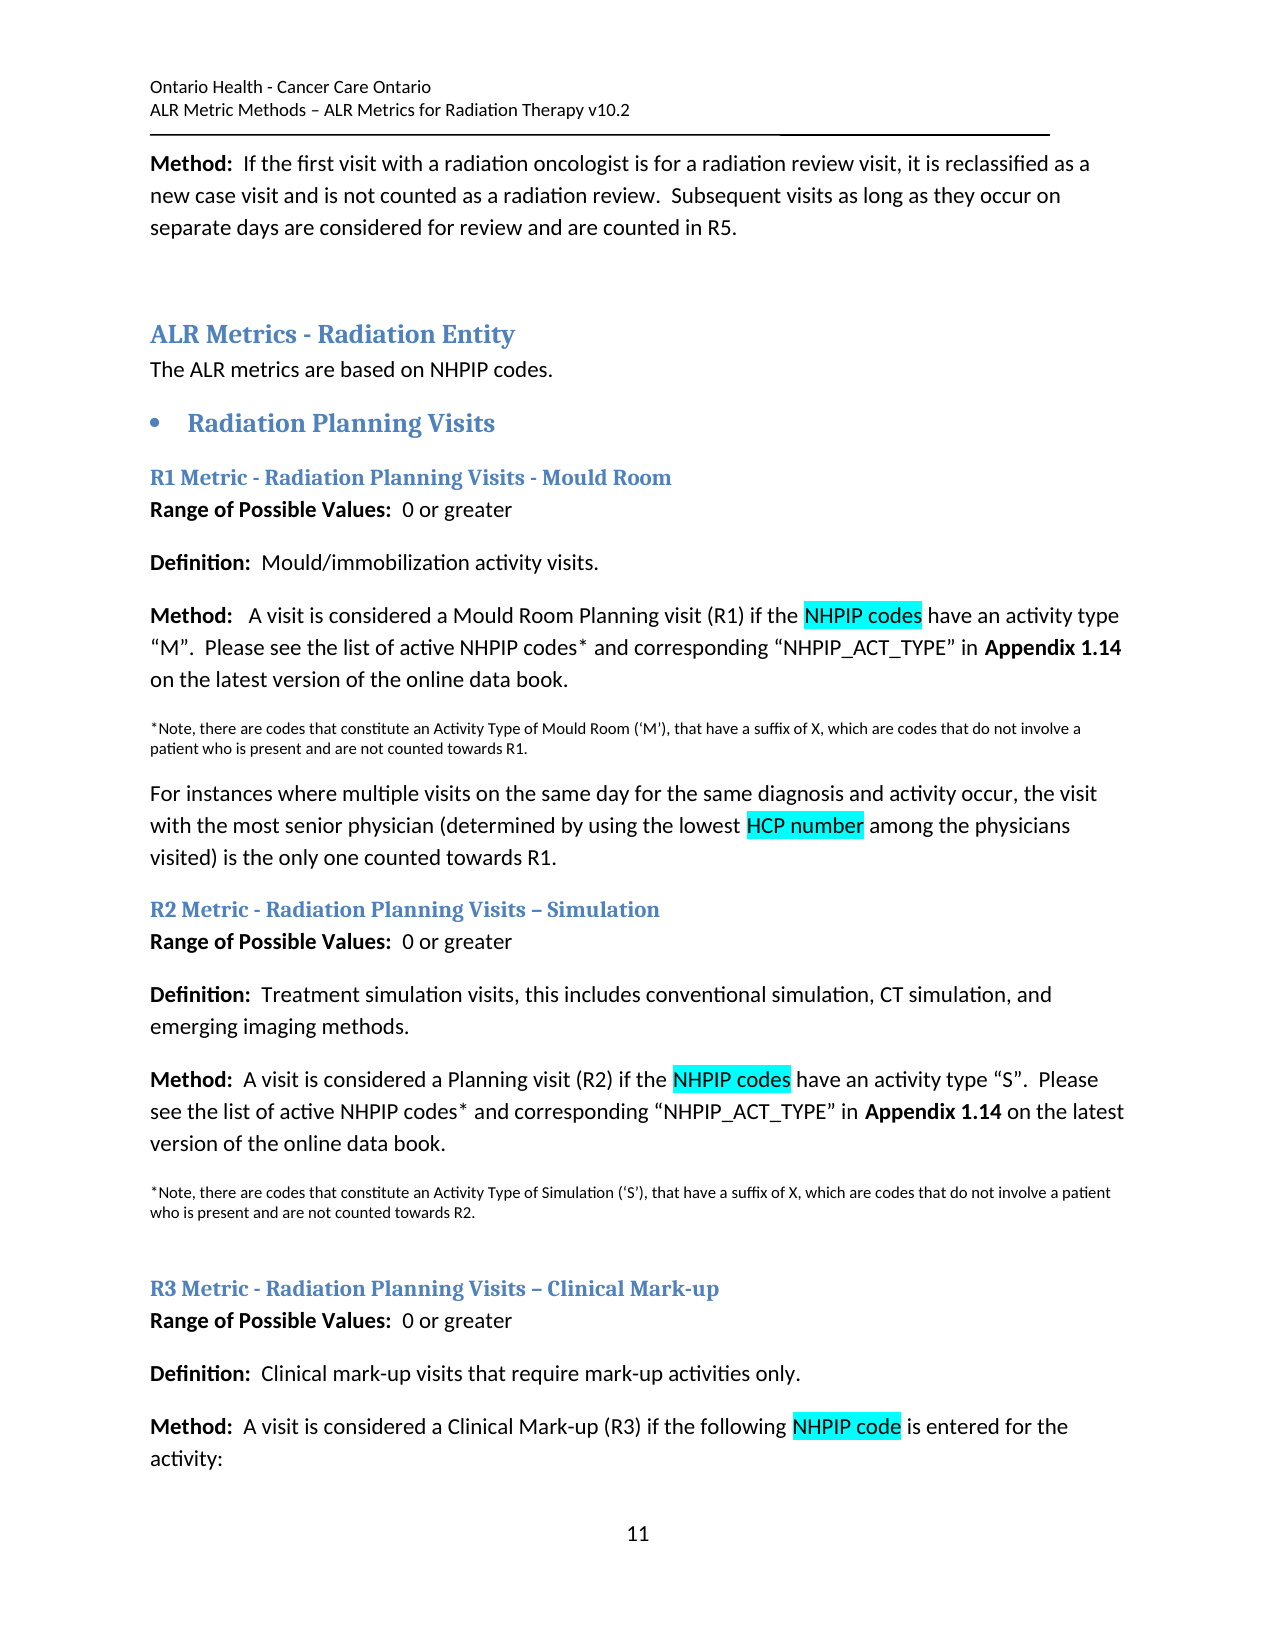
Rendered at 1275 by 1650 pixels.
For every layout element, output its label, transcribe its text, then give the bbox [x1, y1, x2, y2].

subtitle ALR Metrics - Radiation Entity [150, 319, 1125, 350]
text *Note, there are codes that constitute an Activity Type of Mould Room (‘M’), that have a suffix of X, which are codes that do not involve a patient who is present and are not counted towards R1. [150, 718, 1125, 759]
text Definition: Mould/immobilization activity visits. [150, 548, 1125, 576]
subtitle Radiation Planning Visits [150, 408, 1125, 439]
text Range of Possible Values: 0 or greater [150, 1306, 1125, 1334]
text Method: A visit is considered a Planning visit (R2) if the NHPIP codes have an activity type “S”. Please see the list of active NHPIP codes* and corresponding “NHPIP_ACT_TYPE” in Appendix 1.14 on the latest version of the online data book. [150, 1065, 1125, 1157]
text Method: A visit is considered a Mould Room Planning visit (R1) if the NHPIP codes have an activity type “M”. Please see the list of active NHPIP codes* and corresponding “NHPIP_ACT_TYPE” in Appendix 1.14 on the latest version of the online data book. [150, 601, 1125, 693]
subtitle R2 Metric - Radiation Planning Visits – Simulation [150, 897, 1125, 923]
text Method: If the first visit with a radiation oncologist is for a radiation review visit, it is reclassified as a new case visit and is not counted as a radiation review. Subsequent visits as long as they occur on separate days are considered for review and are counted in R5. [150, 149, 1125, 241]
subtitle R1 Metric - Radiation Planning Visits - Mould Room [150, 464, 1125, 491]
text Range of Possible Values: 0 or greater [150, 927, 1125, 955]
text The ALR metrics are based on NHPIP codes. [150, 355, 1125, 383]
text For instances where multiple visits on the same day for the same diagnosis and activity occur, the visit with the most senior physician (determined by using the lowest HCP number among the physicians visited) is the only one counted towards R1. [150, 779, 1125, 872]
text Range of Possible Values: 0 or greater [150, 495, 1125, 523]
text Method: A visit is considered a Clinical Mark-up (R3) if the following NHPIP code is entered for the activity: [150, 1412, 1125, 1472]
text Definition: Clinical mark-up visits that require mark-up activities only. [150, 1359, 1125, 1387]
text *Note, there are codes that constitute an Activity Type of Simulation (‘S’), that have a suffix of X, which are codes that do not involve a patient who is present and are not counted towards R2. [150, 1182, 1125, 1223]
text Definition: Treatment simulation visits, this includes conventional simulation, CT simulation, and emerging imaging methods. [150, 980, 1125, 1040]
subtitle R3 Metric - Radiation Planning Visits – Clinical Mark-up [150, 1276, 1125, 1302]
